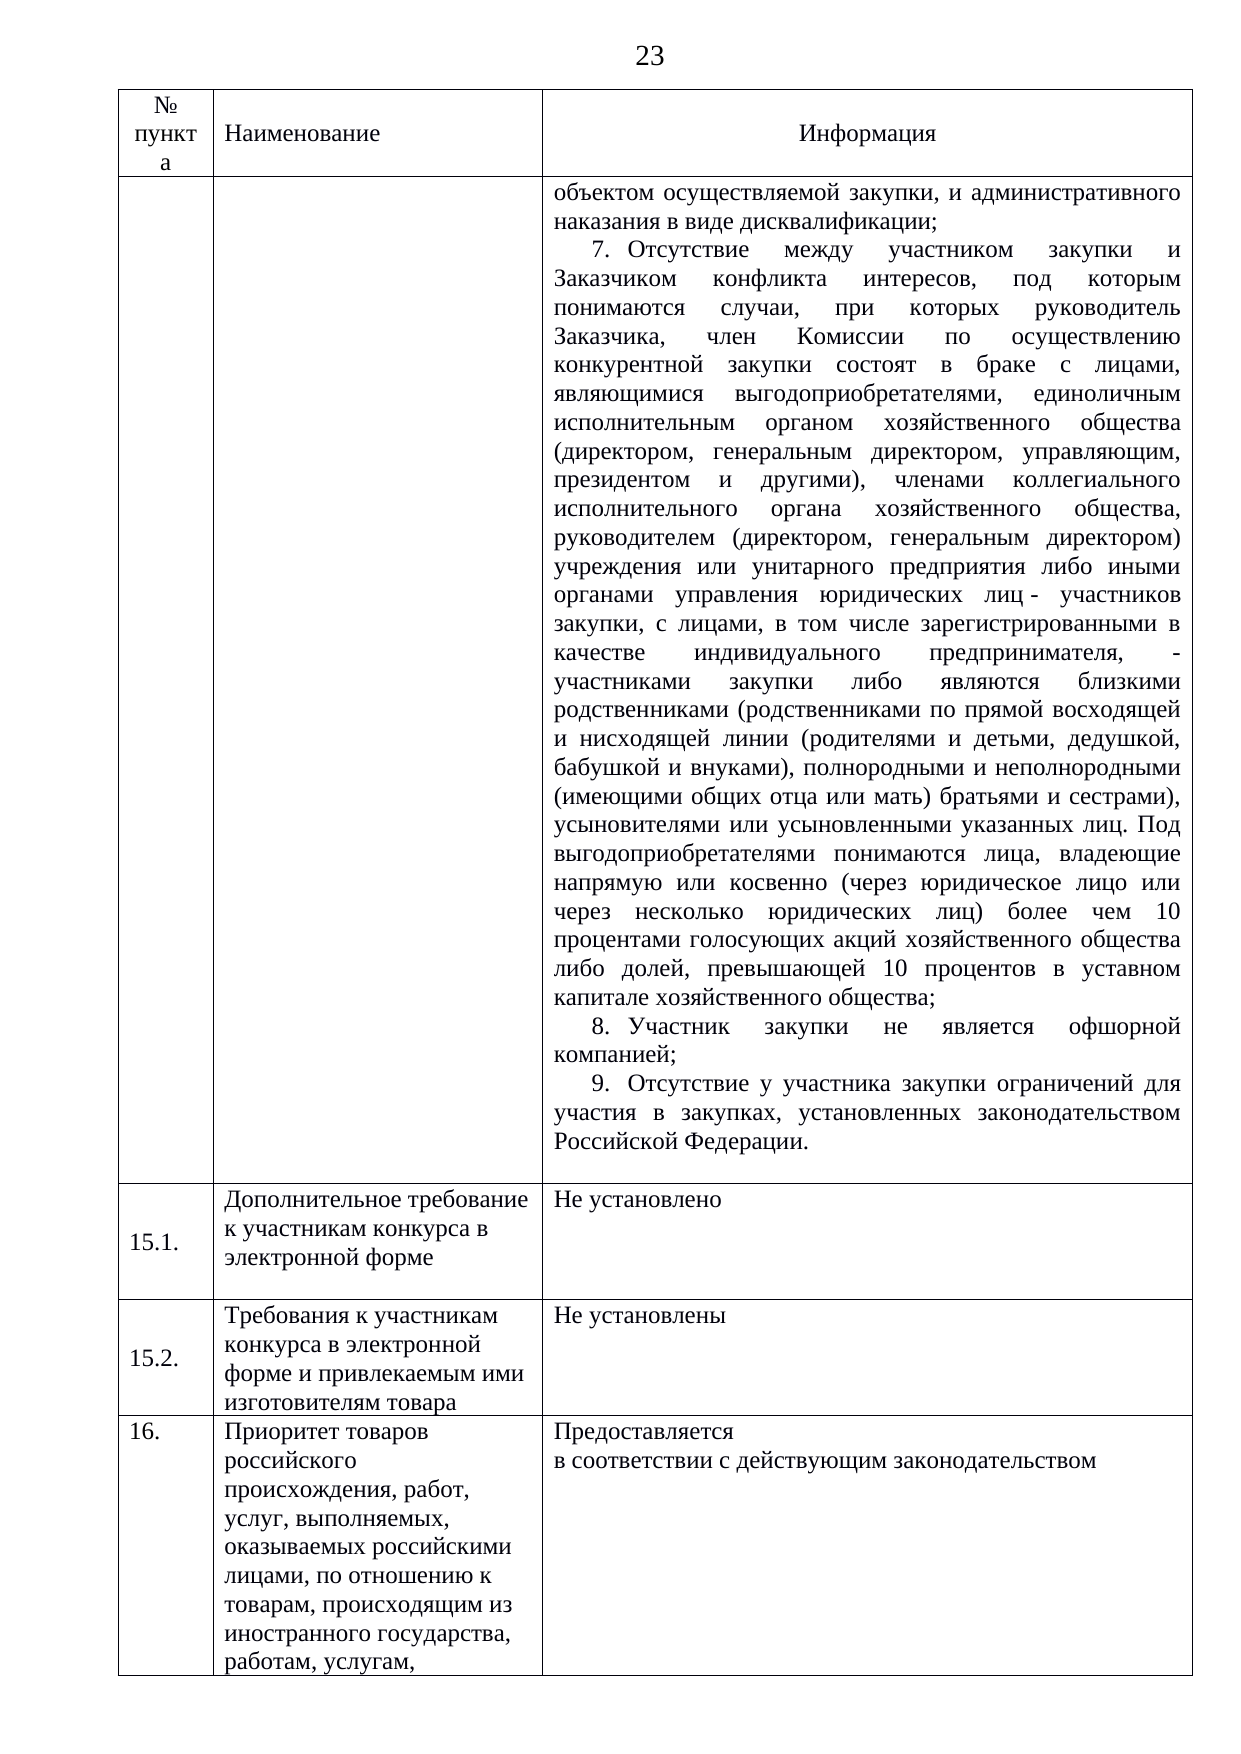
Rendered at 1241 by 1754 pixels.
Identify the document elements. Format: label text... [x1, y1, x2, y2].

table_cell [543, 1416, 1192, 1675]
table_cell [119, 177, 213, 1183]
table_header № пункта [119, 90, 213, 176]
table_cell [119, 1416, 213, 1675]
table_cell Не установлены [543, 1300, 1192, 1415]
table_cell Требования к участникам конкурса в электронной форме и привлекаемым ими изготовителям товара [214, 1300, 542, 1415]
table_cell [214, 1416, 542, 1675]
table_header Информация [543, 90, 1192, 176]
table_cell Дополнительное требование к участникам конкурса в электронной форме [214, 1184, 542, 1299]
table_cell Не установлено [543, 1184, 1192, 1299]
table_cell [214, 177, 542, 1183]
table_header Наименование [214, 90, 542, 176]
table_cell 15.2. [119, 1300, 213, 1415]
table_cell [543, 177, 1192, 1183]
table_cell 15.1. [119, 1184, 213, 1299]
